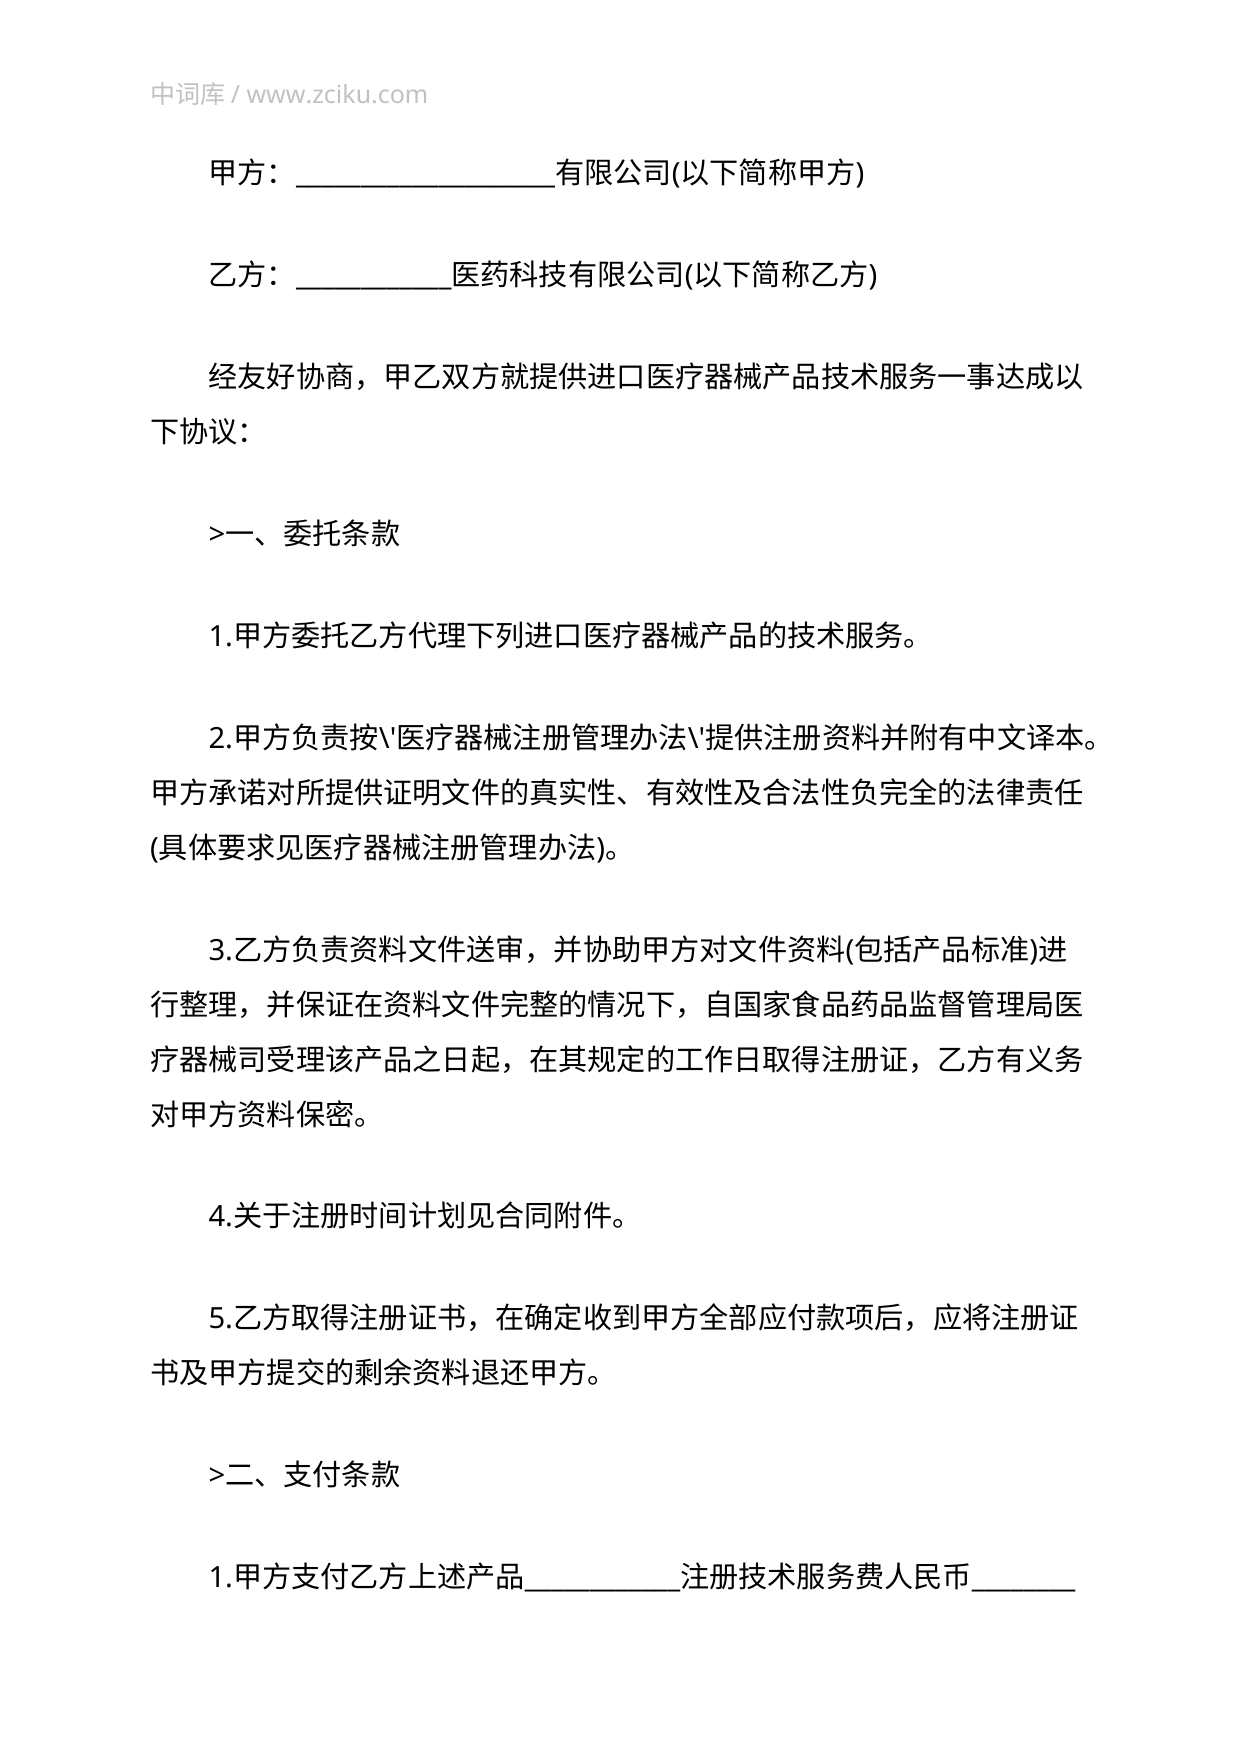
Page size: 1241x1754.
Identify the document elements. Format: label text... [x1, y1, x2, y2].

text 乙方：____________医药科技有限公司(以下简称乙方) [150, 252, 1090, 294]
text 4.关于注册时间计划见合同附件。 [150, 1193, 1090, 1235]
text 经友好协商，甲乙双方就提供进口医疗器械产品技术服务一事达成以下协议： [150, 354, 1090, 451]
text >一、委托条款 [150, 511, 1090, 553]
text >二、支付条款 [150, 1452, 1090, 1494]
text 甲方：____________________有限公司(以下简称甲方) [150, 150, 1090, 192]
text 2.甲方负责按\'医疗器械注册管理办法\'提供注册资料并附有中文译本。甲方承诺对所提供证明文件的真实性、有效性及合法性负完全的法律责任(具体要求见医疗器械注册管理办法)。 [150, 714, 1090, 867]
text 5.乙方取得注册证书，在确定收到甲方全部应付款项后，应将注册证书及甲方提交的剩余资料退还甲方。 [150, 1295, 1090, 1392]
text 1.甲方委托乙方代理下列进口医疗器械产品的技术服务。 [150, 613, 1090, 655]
text 3.乙方负责资料文件送审，并协助甲方对文件资料(包括产品标准)进行整理，并保证在资料文件完整的情况下，自国家食品药品监督管理局医疗器械司受理该产品之日起，在其规定的工作日取得注册证，乙方有义务对甲方资料保密。 [150, 926, 1090, 1133]
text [150, 1554, 1090, 1596]
